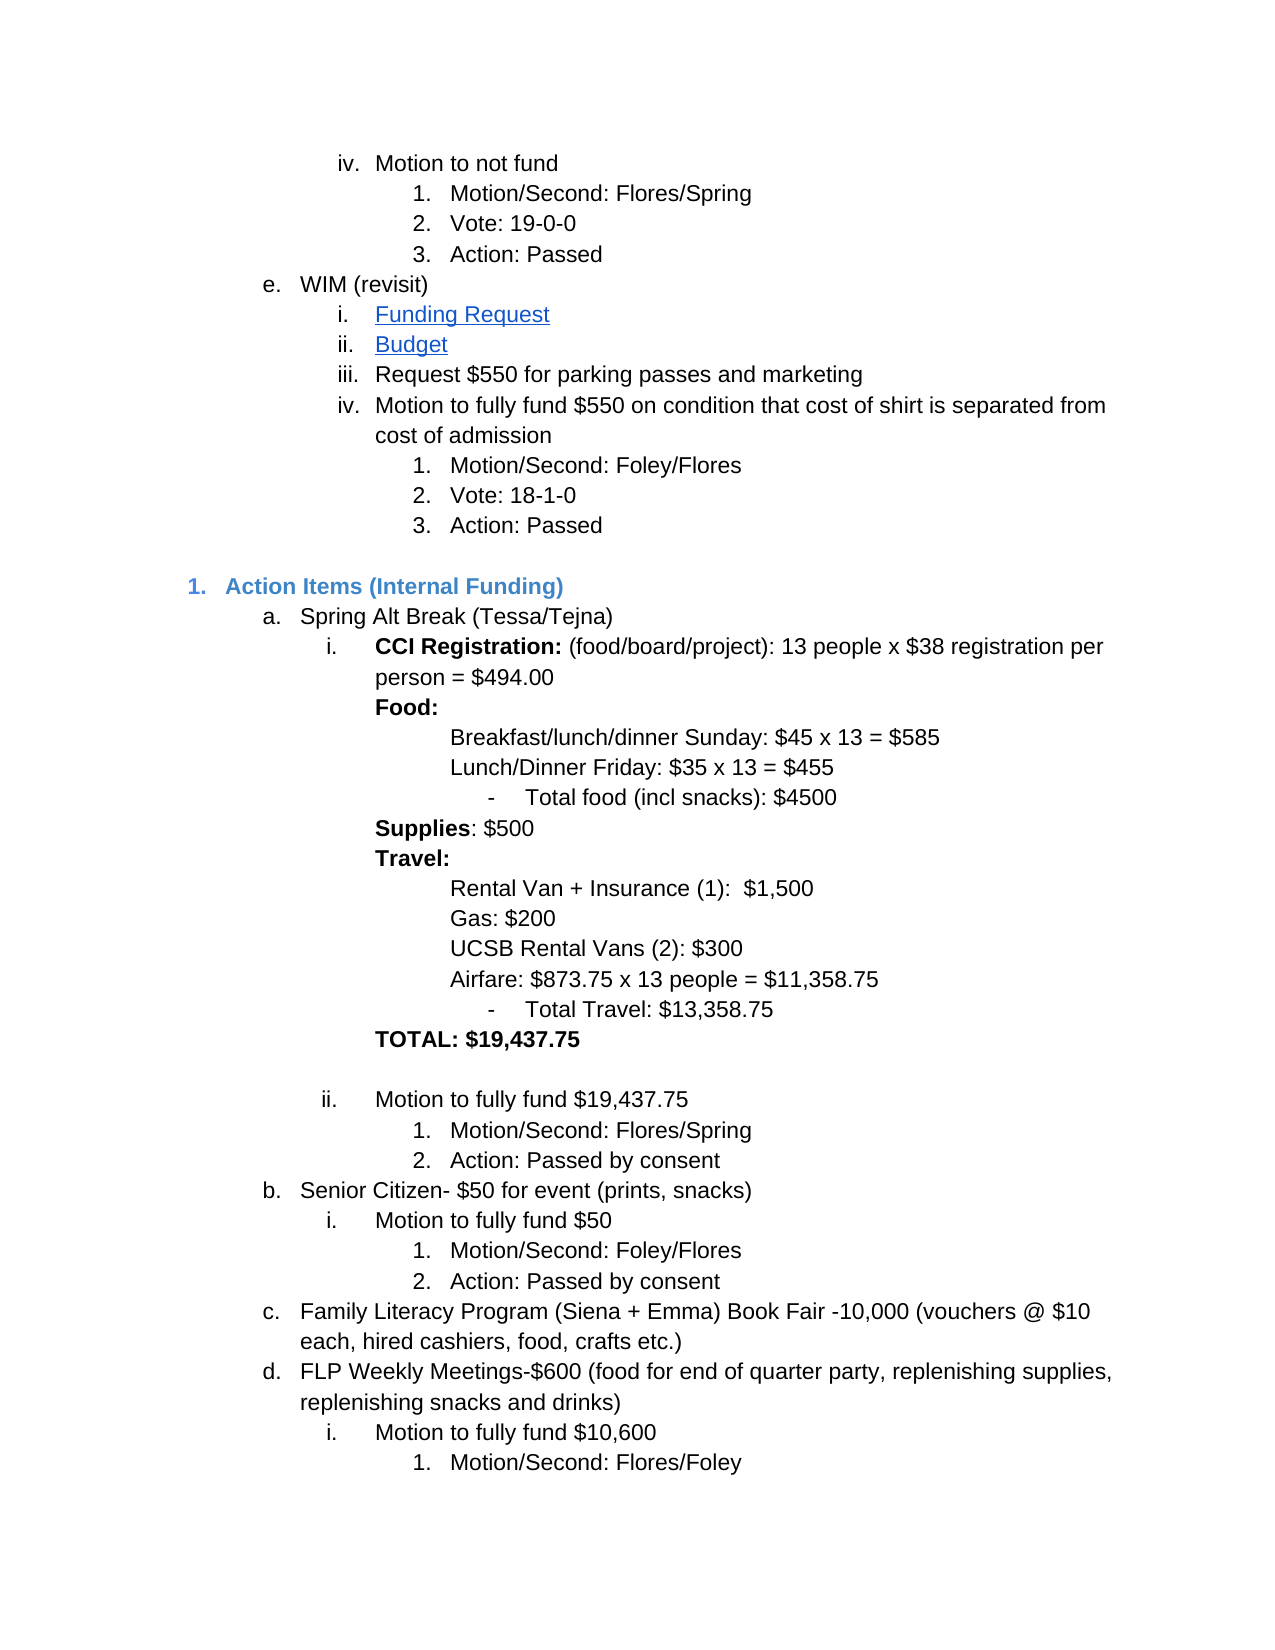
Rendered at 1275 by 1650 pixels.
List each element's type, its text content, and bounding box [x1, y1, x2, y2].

list Motion/Second: Flores/Foley [412, 1449, 1125, 1475]
text Rental Van + Insurance (1): $1,500 [375, 875, 1125, 901]
text Airfare: $873.75 x 13 people = $11,358.75 [375, 966, 1125, 992]
text UCSB Rental Vans (2): $300 [375, 935, 1125, 962]
list Total Travel: $13,358.75 [487, 996, 1125, 1022]
list Budget [337, 331, 1125, 358]
list Vote: 18-1-0 [412, 482, 1125, 509]
list Motion to fully fund $50 [337, 1207, 1125, 1234]
list Motion to not fund [337, 150, 1125, 176]
list Total food (incl snacks): $4500 [487, 784, 1125, 811]
text Lunch/Dinner Friday: $35 x 13 = $455 [375, 754, 1125, 781]
list Family Literacy Program (Siena + Emma) Book Fair -10,000 (vouchers @ $10 each, hired cashiers, food, crafts etc.) [262, 1298, 1125, 1354]
list Action: Passed [412, 512, 1125, 539]
text Food: [300, 694, 1125, 720]
text Breakfast/lunch/dinner Sunday: $45 x 13 = $585 [375, 724, 1125, 750]
list Action Items (Internal Funding) [187, 573, 1125, 599]
list Vote: 19-0-0 [412, 210, 1125, 237]
list FLP Weekly Meetings-$600 (food for end of quarter party, replenishing supplies, replenishing snacks and drinks) [262, 1358, 1125, 1415]
text TOTAL: $19,437.75 [375, 1026, 1125, 1052]
list Motion to fully fund $19,437.75 [337, 1086, 1125, 1113]
list Motion to fully fund $10,600 [337, 1419, 1125, 1445]
text Gas: $200 [375, 905, 1125, 932]
list WIM (revisit) [262, 271, 1125, 297]
list Action: Passed [412, 241, 1125, 267]
list Motion/Second: Flores/Spring [412, 1117, 1125, 1143]
text Travel: [300, 845, 1125, 871]
list Senior Citizen- $50 for event (prints, snacks) [262, 1177, 1125, 1203]
list Spring Alt Break (Tessa/Tejna) [262, 603, 1125, 629]
list Motion/Second: Foley/Flores [412, 452, 1125, 478]
list Action: Passed by consent [412, 1268, 1125, 1294]
list Motion/Second: Flores/Spring [412, 180, 1125, 207]
list Funding Request [337, 301, 1125, 327]
list Motion to fully fund $550 on condition that cost of shirt is separated from cost of admission [337, 392, 1125, 448]
list Request $550 for parking passes and marketing [337, 361, 1125, 388]
list Motion/Second: Foley/Flores [412, 1237, 1125, 1264]
list CCI Registration: (food/board/project): 13 people x $38 registration per person = $494.00 [337, 633, 1125, 690]
text Supplies: $500 [375, 814, 1125, 841]
list Action: Passed by consent [412, 1147, 1125, 1173]
